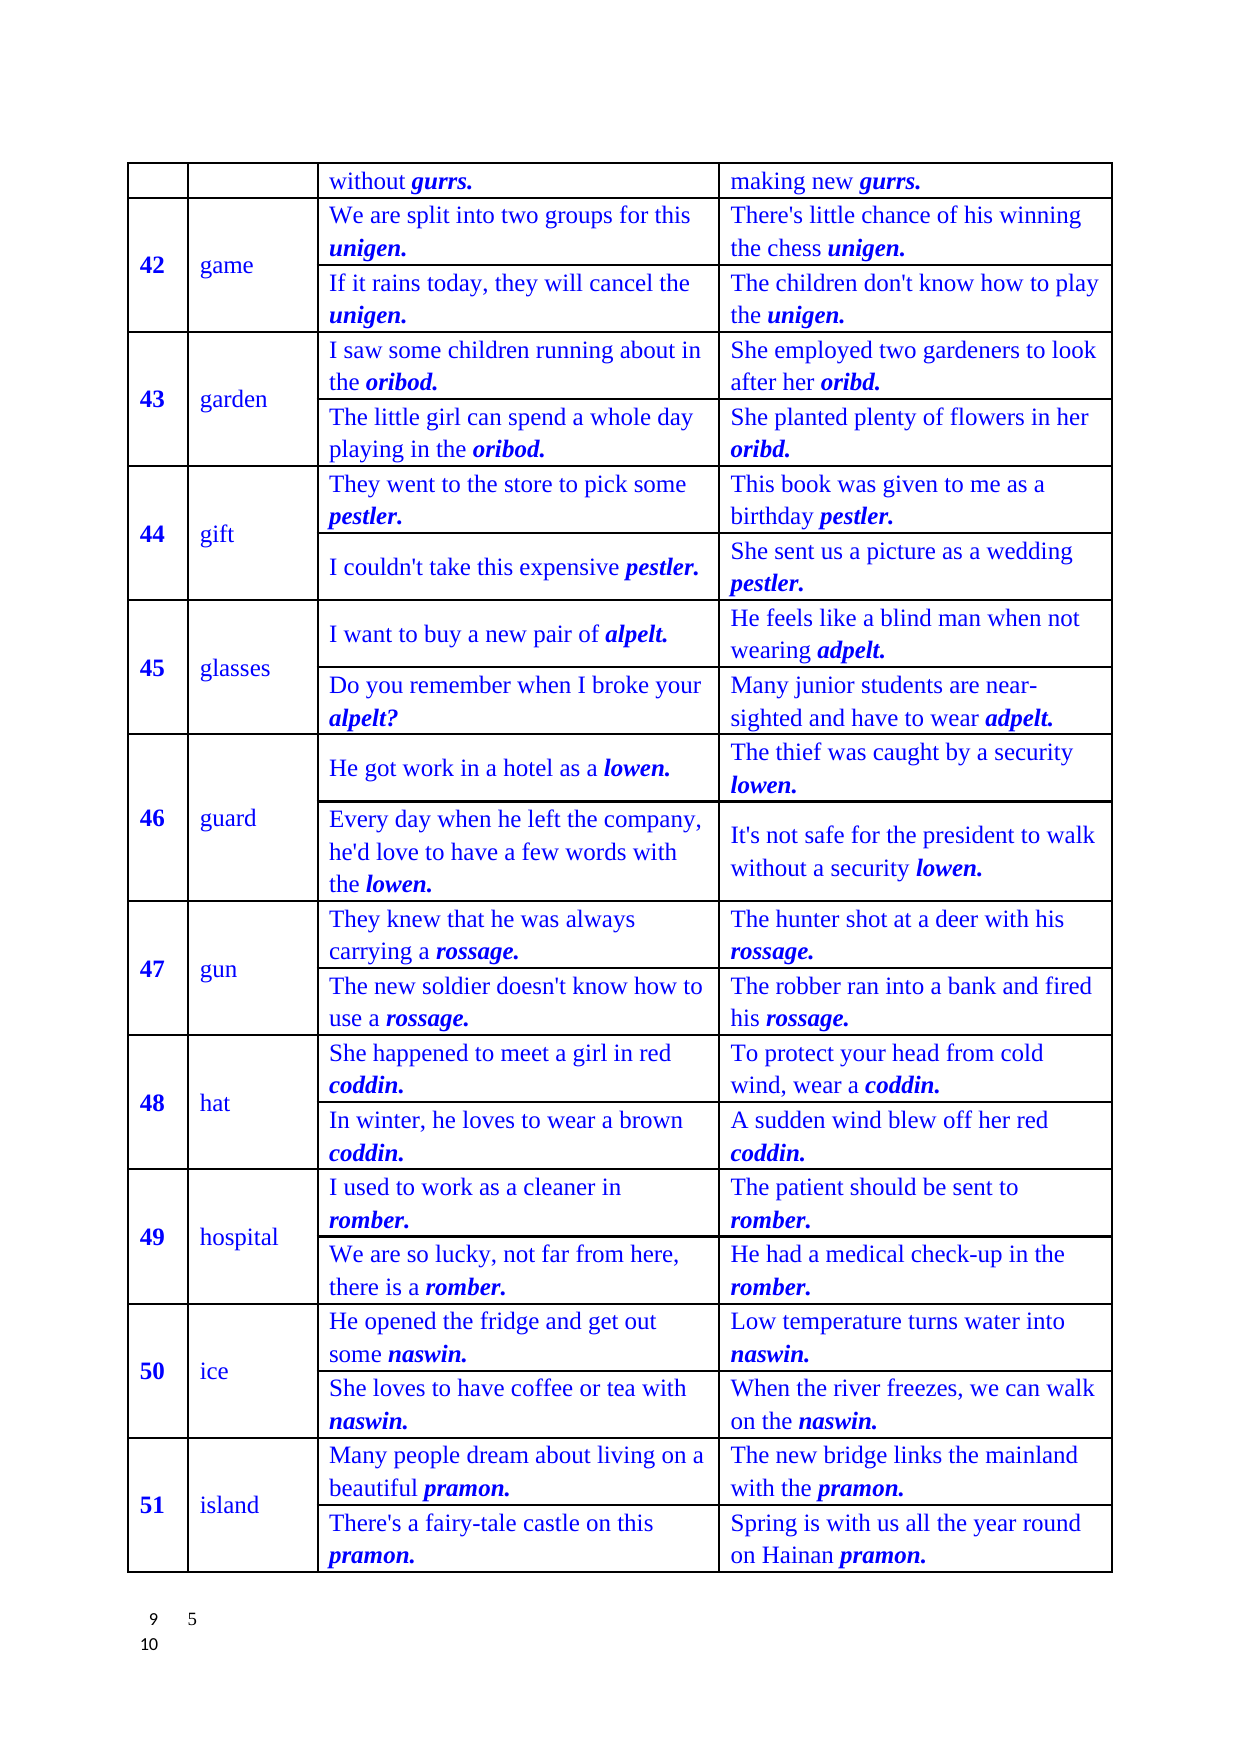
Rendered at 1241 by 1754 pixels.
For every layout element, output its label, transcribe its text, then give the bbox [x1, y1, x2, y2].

table_cell Many people dream about living on a beautiful pramon. [319, 1439, 718, 1504]
table_cell If it rains today, they will cancel the unigen. [319, 266, 718, 331]
table_cell hospital [189, 1170, 317, 1302]
table_cell He feels like a blind man when not wearing adpelt. [720, 601, 1111, 666]
table_cell A sudden wind blew off her red coddin. [720, 1103, 1111, 1168]
table_cell It's not safe for the president to walk without a security lowen. [720, 803, 1111, 900]
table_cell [319, 164, 718, 197]
table_cell 50 [129, 1305, 187, 1437]
table_cell They went to the store to pick some pestler. [319, 467, 718, 532]
table_cell 49 [129, 1170, 187, 1302]
table_cell game [189, 199, 317, 331]
table_cell The children don't know how to play the unigen. [720, 266, 1111, 331]
table_cell Spring is with us all the year round on Hainan pramon. [720, 1506, 1111, 1571]
table_cell 48 [129, 1036, 187, 1168]
table_cell There's a fairy-tale castle on this pramon. [319, 1506, 718, 1571]
table_cell She happened to meet a girl in red coddin. [319, 1036, 718, 1101]
table_cell She employed two gardeners to look after her oribd. [720, 333, 1111, 398]
table_cell Many junior students are near-sighted and have to wear adpelt. [720, 668, 1111, 733]
table_cell We are so lucky, not far from here, there is a romber. [319, 1238, 718, 1302]
table_cell She loves to have coffee or tea with naswin. [319, 1372, 718, 1437]
table_cell 51 [129, 1439, 187, 1571]
table_cell He got work in a hotel as a lowen. [319, 735, 718, 800]
table_cell 46 [129, 735, 187, 900]
table_cell The robber ran into a bank and fired his rossage. [720, 969, 1111, 1034]
table_cell I saw some children running about in the oribod. [319, 333, 718, 398]
table_cell The hunter shot at a deer with his rossage. [720, 902, 1111, 967]
table_cell I want to buy a new pair of alpelt. [319, 601, 718, 666]
table_cell Do you remember when I broke your alpelt? [319, 668, 718, 733]
table_cell guard [189, 735, 317, 900]
table_cell ice [189, 1305, 317, 1437]
table_cell 44 [129, 467, 187, 599]
table_cell We are split into two groups for this unigen. [319, 199, 718, 264]
table_cell Every day when he left the company, he'd love to have a few words with the lowen. [319, 803, 718, 900]
table_cell 45 [129, 601, 187, 733]
table_cell garden [189, 333, 317, 465]
table_cell hat [189, 1036, 317, 1168]
table_cell gun [189, 902, 317, 1034]
table_cell When the river freezes, we can walk on the naswin. [720, 1372, 1111, 1437]
table_cell She sent us a picture as a wedding pestler. [720, 534, 1111, 599]
table_cell 42 [129, 199, 187, 331]
table_cell To protect your head from cold wind, wear a coddin. [720, 1036, 1111, 1101]
table_cell The thief was caught by a security lowen. [720, 735, 1111, 800]
table_cell He opened the fridge and get out some naswin. [319, 1305, 718, 1369]
table_cell She planted plenty of flowers in her oribd. [720, 400, 1111, 465]
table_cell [720, 164, 1111, 197]
table_cell glasses [189, 601, 317, 733]
table_cell The patient should be sent to romber. [720, 1170, 1111, 1235]
table_cell The new bridge links the mainland with the pramon. [720, 1439, 1111, 1504]
table_cell I used to work as a cleaner in romber. [319, 1170, 718, 1235]
table_cell He had a medical check-up in the romber. [720, 1238, 1111, 1302]
table_cell Low temperature turns water into naswin. [720, 1305, 1111, 1369]
table_cell They knew that he was always carrying a rossage. [319, 902, 718, 967]
table_cell There's little chance of his winning the chess unigen. [720, 199, 1111, 264]
table_cell I couldn't take this expensive pestler. [319, 534, 718, 599]
table_cell island [189, 1439, 317, 1571]
table_cell gift [189, 467, 317, 599]
table_cell This book was given to me as a birthday pestler. [720, 467, 1111, 532]
table_cell 47 [129, 902, 187, 1034]
table_cell The new soldier doesn't know how to use a rossage. [319, 969, 718, 1034]
table_cell The little girl can spend a whole day playing in the oribod. [319, 400, 718, 465]
table_cell 43 [129, 333, 187, 465]
table_cell In winter, he loves to wear a brown coddin. [319, 1103, 718, 1168]
